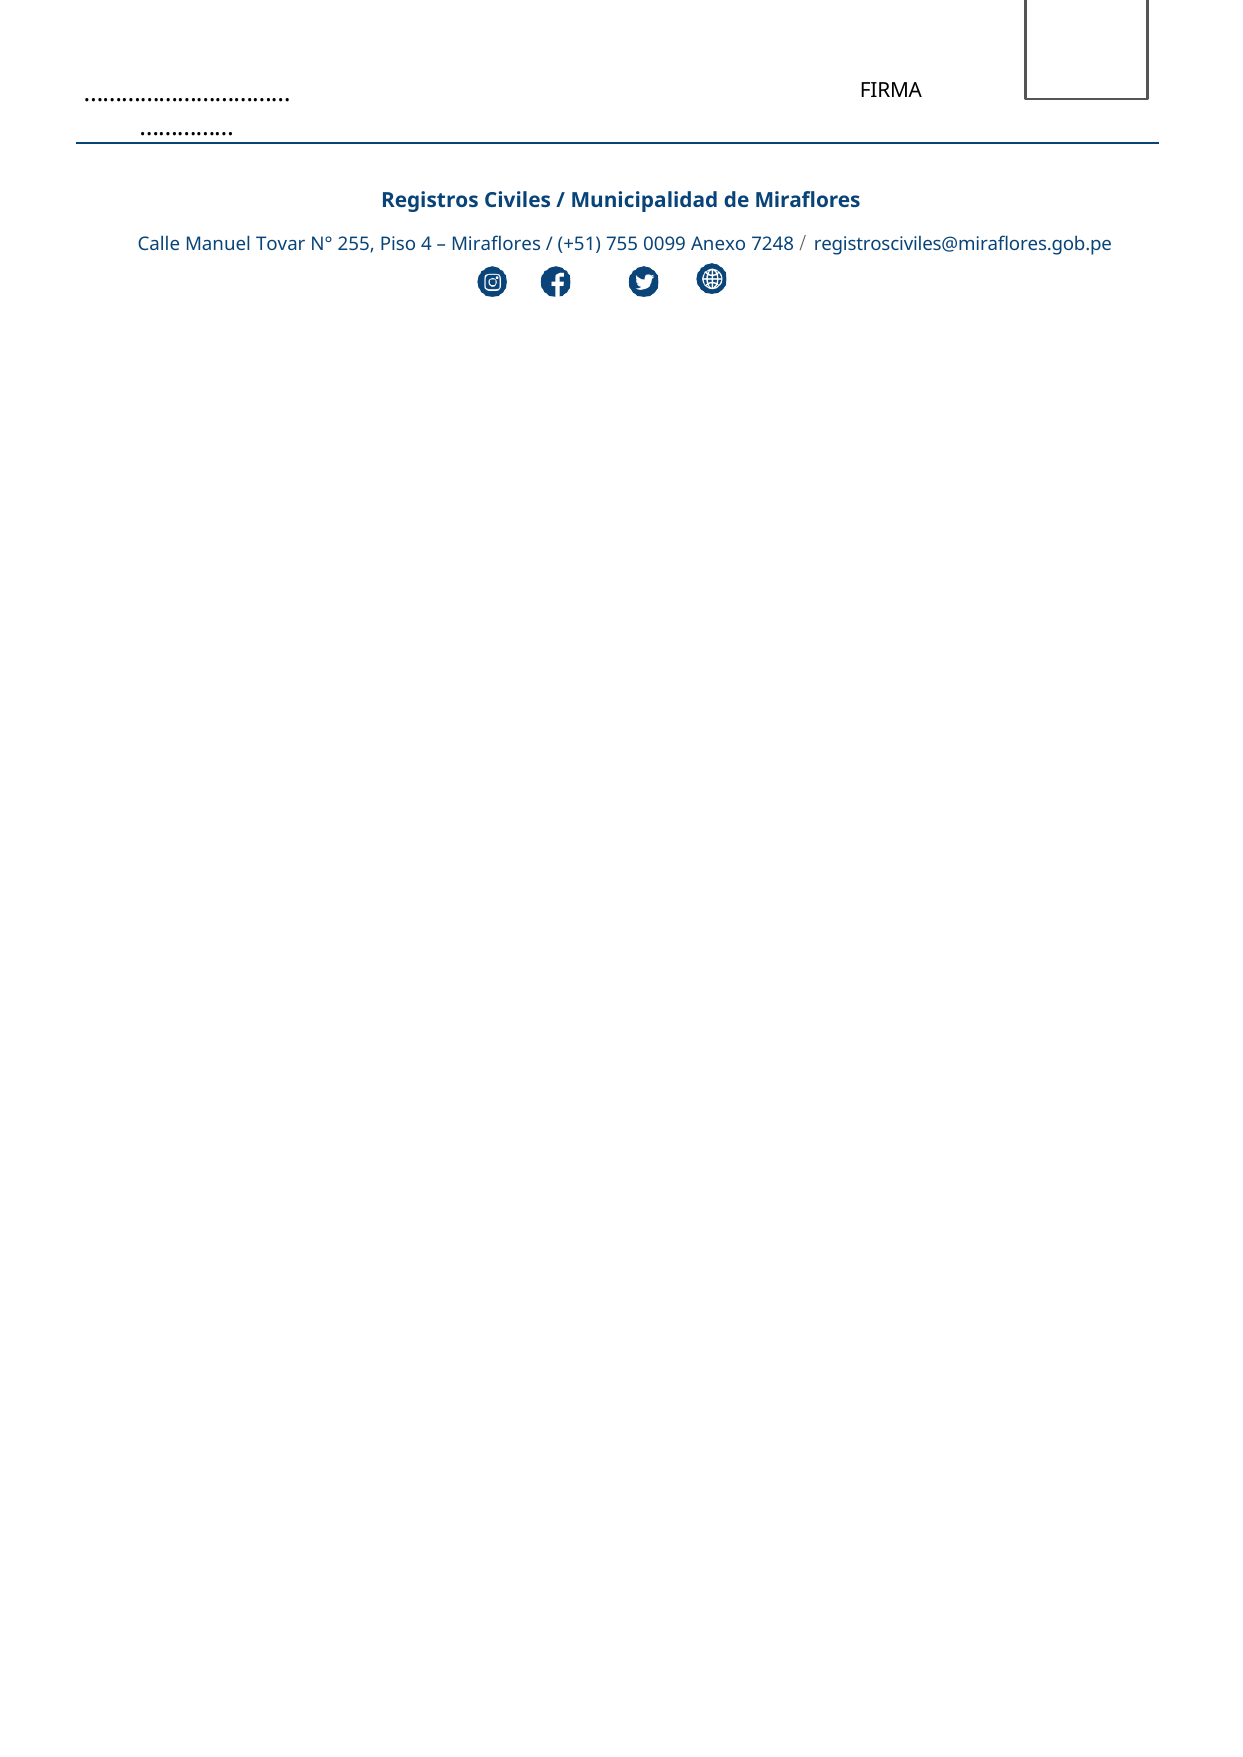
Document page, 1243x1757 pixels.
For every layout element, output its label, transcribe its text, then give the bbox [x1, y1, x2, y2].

picture [628, 266, 659, 297]
picture [696, 263, 727, 294]
text ………………………………………… [75, 75, 299, 143]
text Calle Manuel Tovar N° 255, Piso 4 – Miraflores / (+51) 755 0099 Anexo 7248 / registrosciviles@miraflores.gob.pe [97, 229, 1152, 256]
subtitle Registros Civiles / Municipalidad de Miraflores [91, 185, 1151, 213]
picture [540, 266, 571, 297]
text FIRMA [748, 75, 1033, 103]
picture [477, 266, 507, 297]
